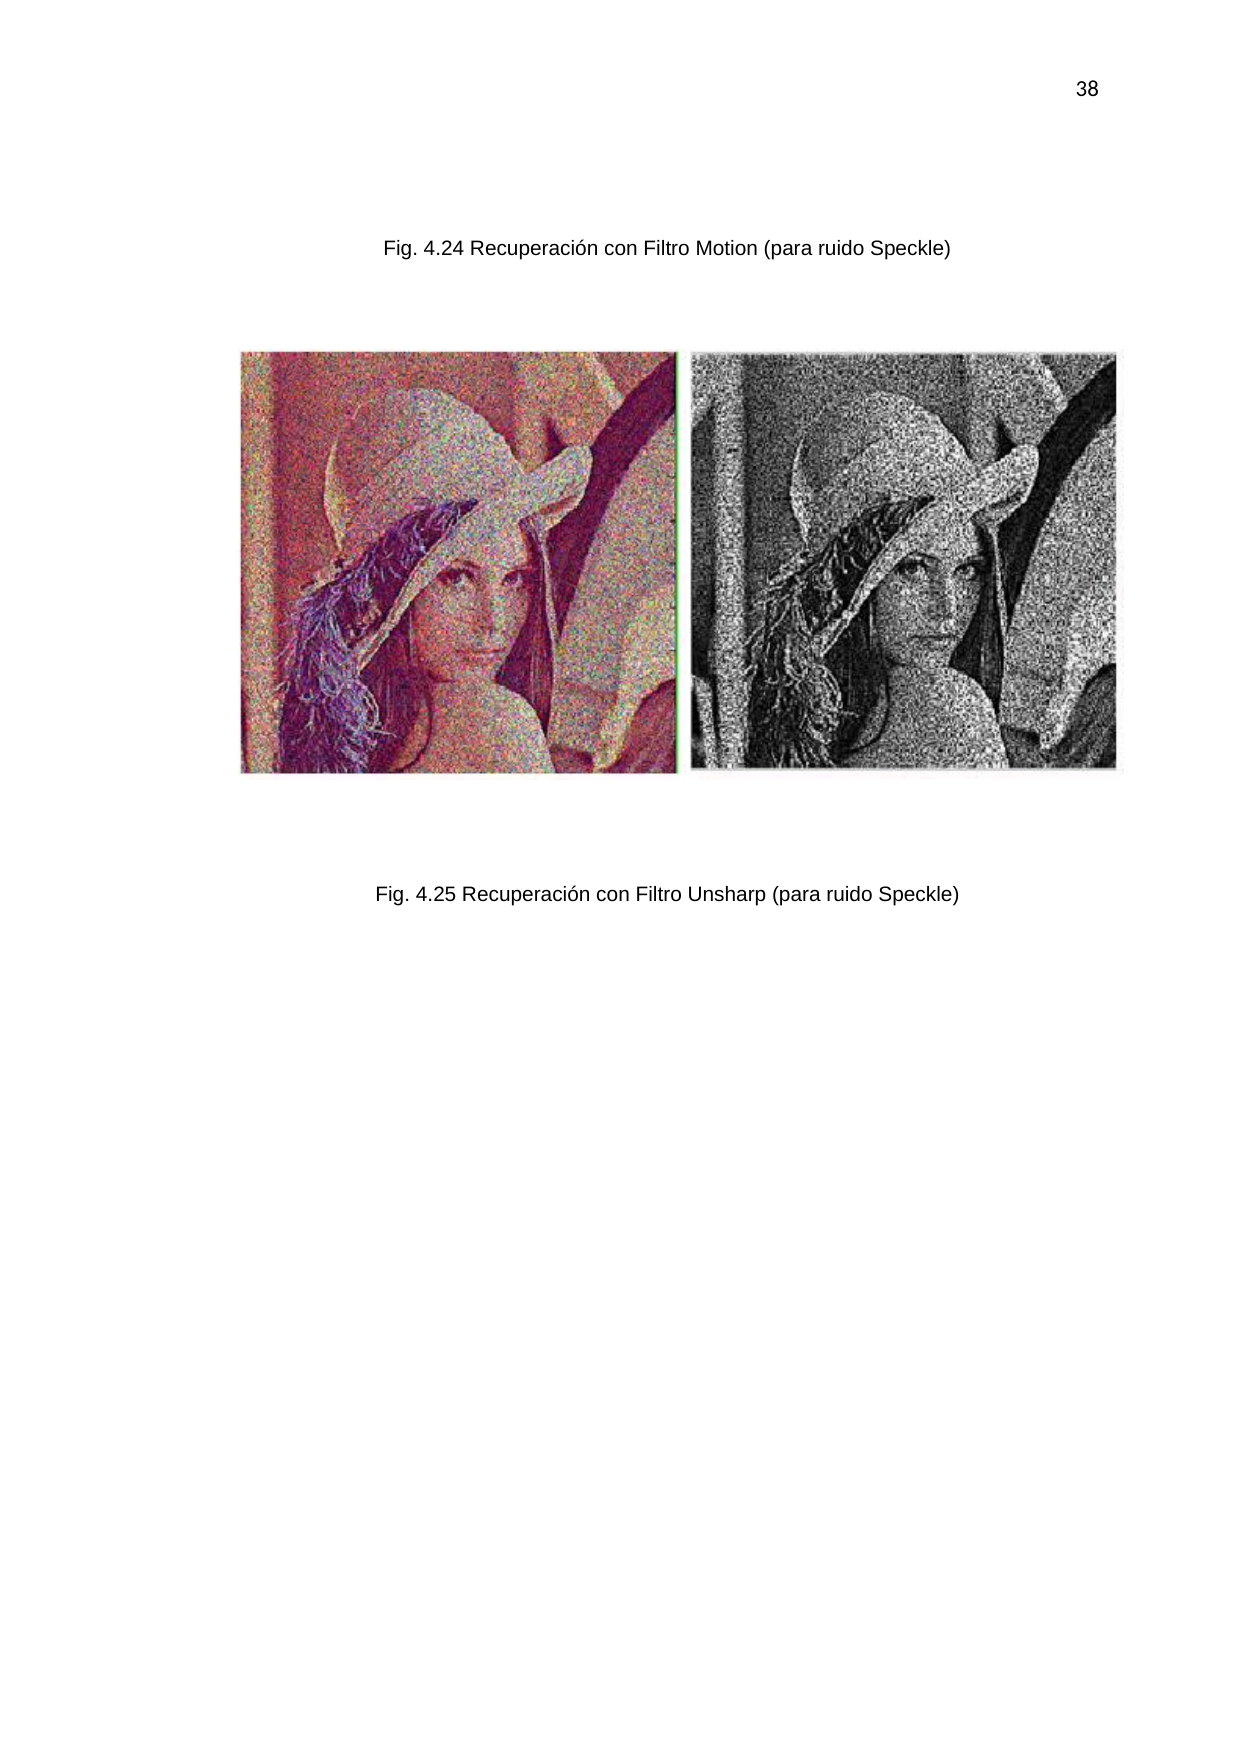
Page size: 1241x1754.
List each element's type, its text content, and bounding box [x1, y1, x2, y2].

picture [688, 349, 1124, 779]
picture [238, 349, 687, 780]
text Fig. 4.25 Recuperación con Filtro Unsharp (para ruido Speckle) [236, 882, 1098, 906]
text Fig. 4.24 Recuperación con Filtro Motion (para ruido Speckle) [236, 236, 1098, 260]
